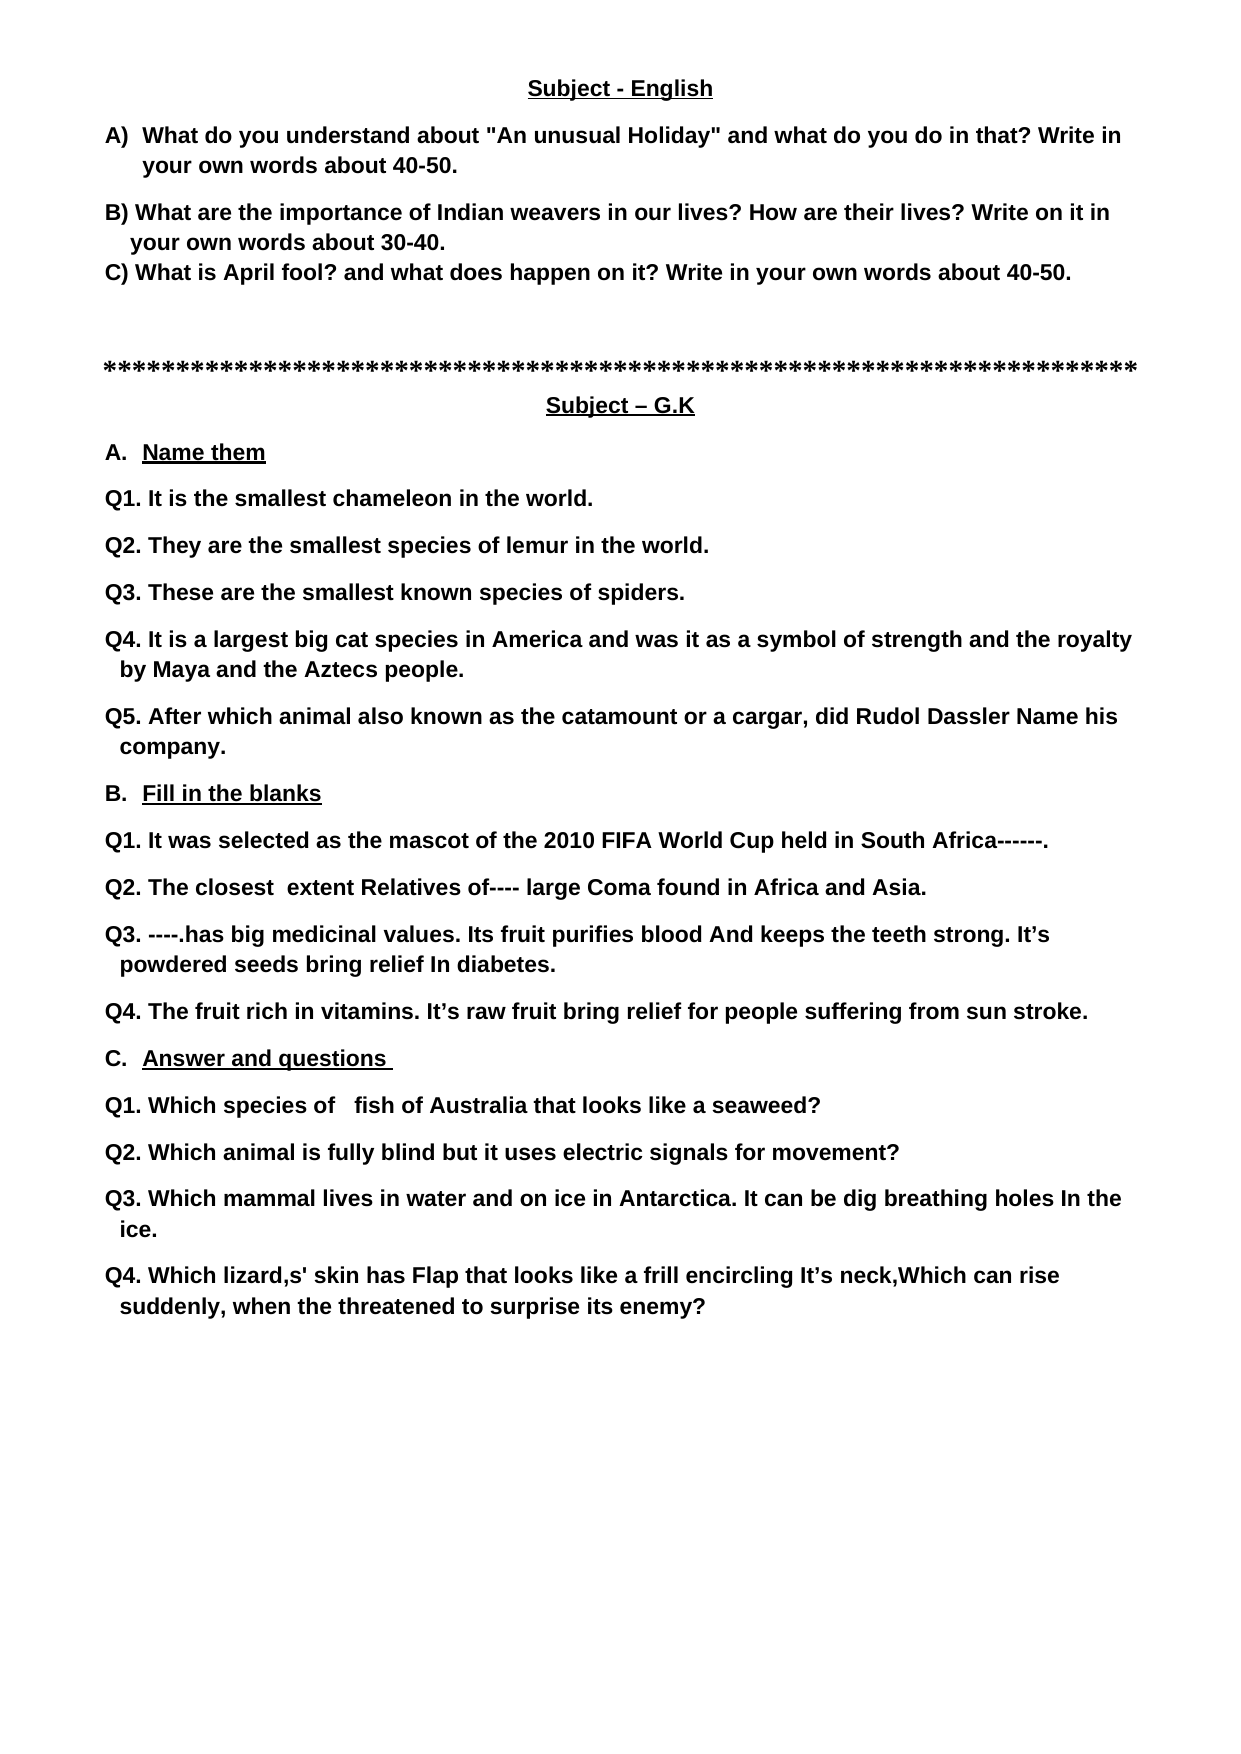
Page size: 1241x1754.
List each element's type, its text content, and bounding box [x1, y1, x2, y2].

text B) What are the importance of Indian weavers in our lives? How are their lives? Write on it in [104, 199, 1165, 225]
text Q3. ----.has big medicinal values. Its fruit purifies blood And keeps the teeth strong. It’s powdered seeds bring relief In diabetes. [104, 921, 1165, 977]
text Q4. The fruit rich in vitamins. It’s raw fruit bring relief for people suffering from sun stroke. [104, 998, 1165, 1024]
text *********************************************************************** [75, 353, 1165, 387]
list Fill in the blanks [104, 780, 1165, 807]
text Q2. Which animal is fully blind but it uses electric signals for movement? [104, 1138, 1165, 1165]
text Q1. It is the smallest chameleon in the world. [104, 485, 1165, 512]
text C) What is April fool? and what does happen on it? Write in your own words about 40-50. [104, 259, 1165, 286]
text Q1. It was selected as the mascot of the 2010 FIFA World Cup held in South Africa------. [104, 827, 1165, 853]
text Q2. They are the smallest species of lemur in the world. [104, 532, 1165, 559]
list Name them [104, 438, 1165, 465]
text Subject - English [75, 75, 1165, 101]
text Q4. It is a largest big cat species in America and was it as a symbol of strength and the royalty by Maya and the Aztecs people. [104, 626, 1165, 683]
list Answer and questions [104, 1045, 1165, 1071]
text Q3. These are the smallest known species of spiders. [104, 579, 1165, 606]
text Subject – G.K [75, 392, 1165, 418]
list What do you understand about "An unusual Holiday" and what do you do in that? Write in your own words about 40-50. [104, 122, 1165, 178]
text Q4. Which lizard,s' skin has Flap that looks like a frill encircling It’s neck,Which can rise suddenly, when the threatened to surprise its enemy? [104, 1262, 1165, 1319]
text Q3. Which mammal lives in water and on ice in Antarctica. It can be dig breathing holes In the ice. [104, 1185, 1165, 1242]
text Q5. After which animal also known as the catamount or a cargar, did Rudol Dassler Name his company. [104, 703, 1165, 760]
text your own words about 30-40. [104, 229, 1165, 256]
text Q2. The closest extent Relatives of---- large Coma found in Africa and Asia. [104, 874, 1165, 900]
text Q1. Which species of fish of Australia that looks like a seaweed? [104, 1092, 1165, 1118]
